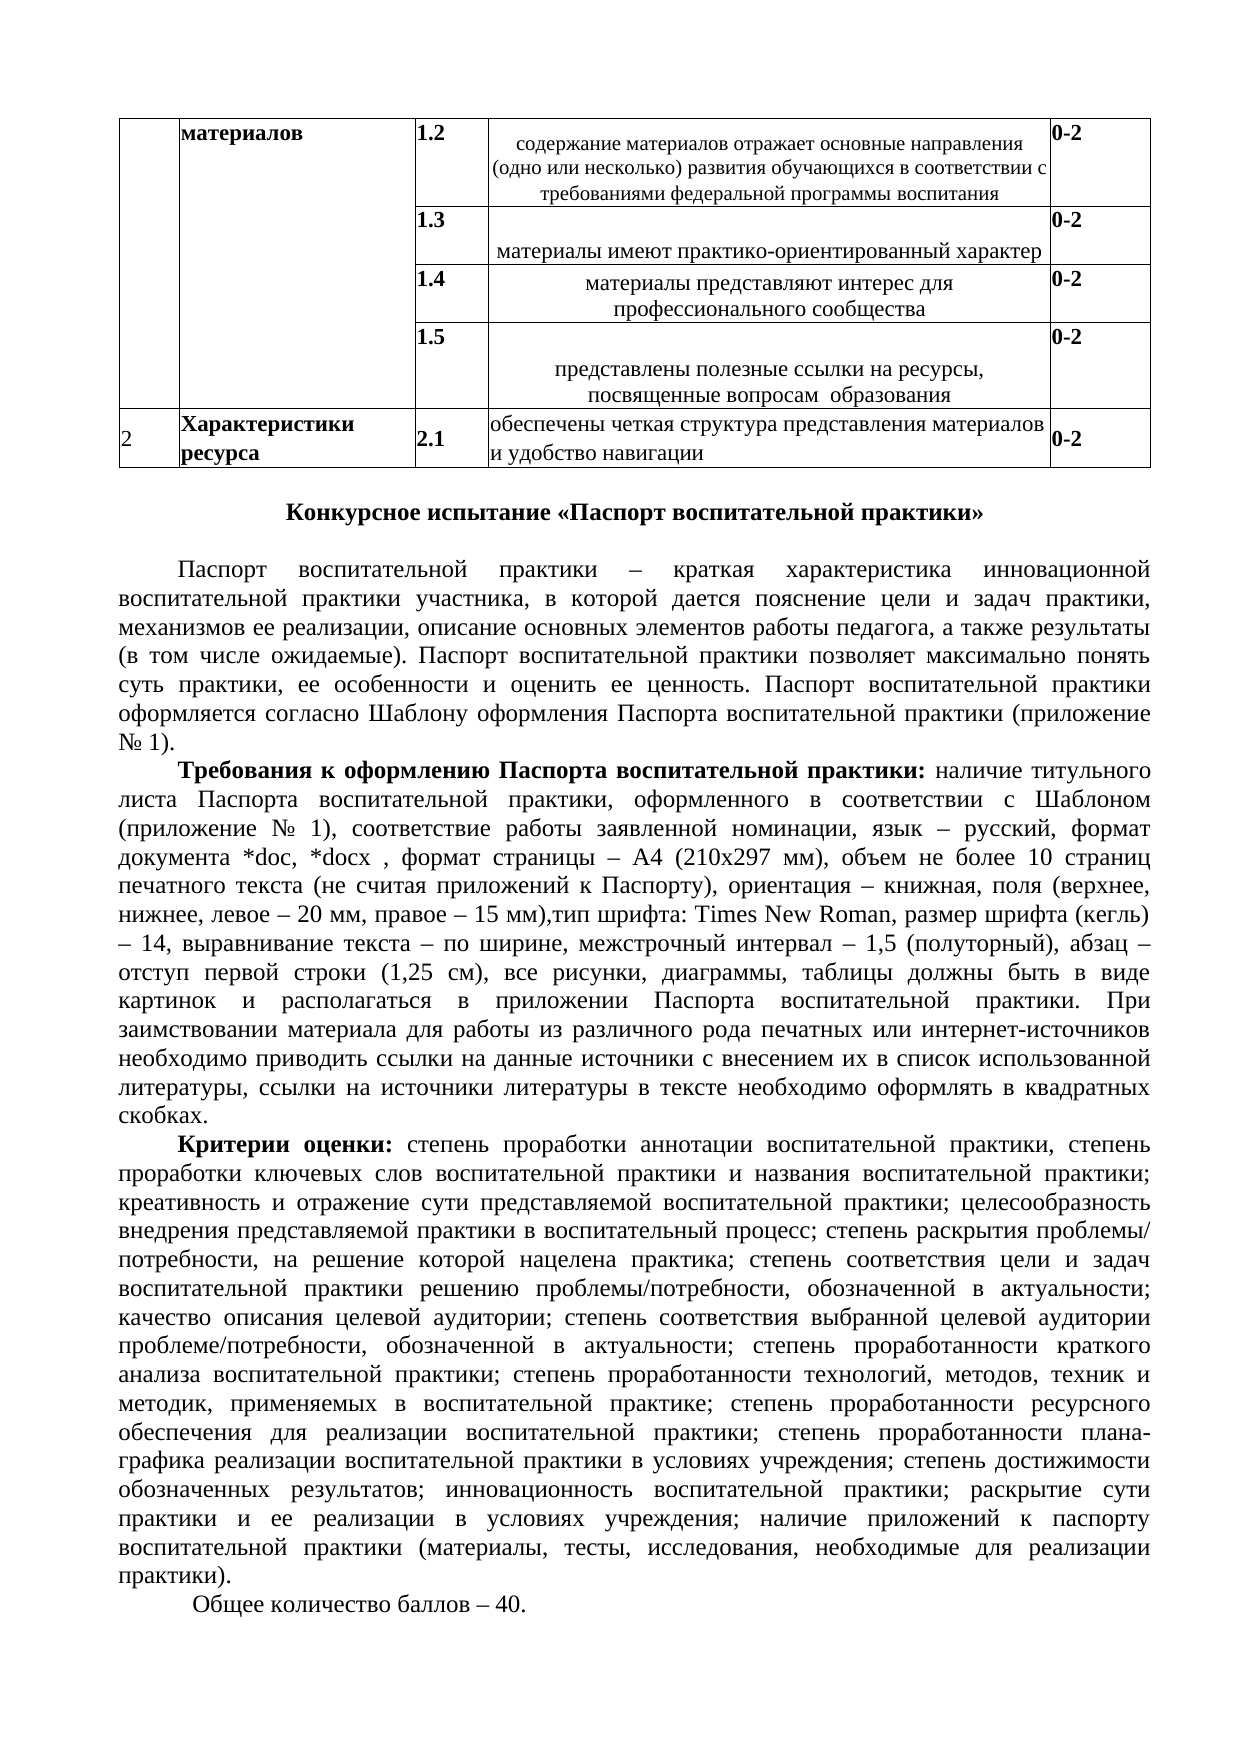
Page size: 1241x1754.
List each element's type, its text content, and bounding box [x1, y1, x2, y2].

text Требования к оформлению Паспорта воспитательной практики: наличие титульного листа Паспорта воспитательной практики, оформленного в соответствии с Шаблоном (приложение № 1), соответствие работы заявленной номинации, язык – русский, формат документа *doc, *docx , формат страницы – А4 (210х297 мм), объем не более 10 страниц печатного текста (не считая приложений к Паспорту), ориентация – книжная, поля (верхнее, нижнее, левое – 20 мм, правое – 15 мм),тип шрифта: Times New Roman, размер шрифта (кегль) – 14, выравнивание текста – по ширине, межстрочный интервал – 1,5 (полуторный), абзац – отступ первой строки (1,25 см), все рисунки, диаграммы, таблицы должны быть в виде картинок и располагаться в приложении Паспорта воспитательной практики. При заимствовании материала для работы из различного рода печатных или интернет-источников необходимо приводить ссылки на данные источники с внесением их в список использованной литературы, ссылки на источники литературы в тексте необходимо оформлять в квадратных скобках. [118, 755, 1152, 1129]
table_cell 2.1 [416, 409, 488, 467]
table_cell 0-2 [1051, 265, 1150, 322]
table_cell 0-2 [1051, 207, 1150, 264]
table_cell содержание материалов отражает основные направления (одно или несколько) развития обучающихся в соответствии с требованиями федеральной программы воспитания [489, 119, 1050, 206]
table_cell материалы имеют практико-ориентированный характер [489, 207, 1050, 264]
table_cell 0-2 [1051, 323, 1150, 408]
table_cell обеспечены четкая структура представления материалов и удобство навигации [489, 409, 1050, 467]
table_cell 1.2 [416, 119, 488, 206]
table_cell 0-2 [1051, 409, 1150, 467]
table_cell 2 [120, 409, 179, 467]
table_cell материалы представляют интерес для профессионального сообщества [489, 265, 1050, 322]
text Паспорт воспитательной практики ‒ краткая характеристика инновационной воспитательной практики участника, в которой дается пояснение цели и задач практики, механизмов ее реализации, описание основных элементов работы педагога, а также результаты (в том числе ожидаемые). Паспорт воспитательной практики позволяет максимально понять суть практики, ее особенности и оценить ее ценность. Паспорт воспитательной практики оформляется согласно Шаблону оформления Паспорта воспитательной практики (приложение № 1). [118, 554, 1152, 755]
table_cell Характеристики ресурса [180, 409, 415, 467]
table_cell 1 [120, 119, 179, 408]
table_cell 1.5 [416, 323, 488, 408]
table_cell 1.4 [416, 265, 488, 322]
text Конкурсное испытание «Паспорт воспитательной практики» [118, 497, 1152, 525]
text Критерии оценки: степень проработки аннотации воспитательной практики, степень проработки ключевых слов воспитательной практики и названия воспитательной практики; креативность и отражение сути представляемой воспитательной практики; целесообразность внедрения представляемой практики в воспитательный процесс; степень раскрытия проблемы/ потребности, на решение которой нацелена практика; степень соответствия цели и задач воспитательной практики решению проблемы/потребности, обозначенной в актуальности; качество описания целевой аудитории; степень соответствия выбранной целевой аудитории проблеме/потребности, обозначенной в актуальности; степень проработанности краткого анализа воспитательной практики; степень проработанности технологий, методов, техник и методик, применяемых в воспитательной практике; степень проработанности ресурсного обеспечения для реализации воспитательной практики; степень проработанности плана-графика реализации воспитательной практики в условиях учреждения; степень достижимости обозначенных результатов; инновационность воспитательной практики; раскрытие сути практики и ее реализации в условиях учреждения; наличие приложений к паспорту воспитательной практики (материалы, тесты, исследования, необходимые для реализации практики). [118, 1129, 1152, 1589]
text Общее количество баллов – 40. [118, 1589, 1152, 1618]
table_cell 1.3 [416, 207, 488, 264]
table_cell представлены полезные ссылки на ресурсы, посвященные вопросам образования [489, 323, 1050, 408]
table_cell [180, 119, 415, 408]
table_cell 0-2 [1051, 119, 1150, 206]
